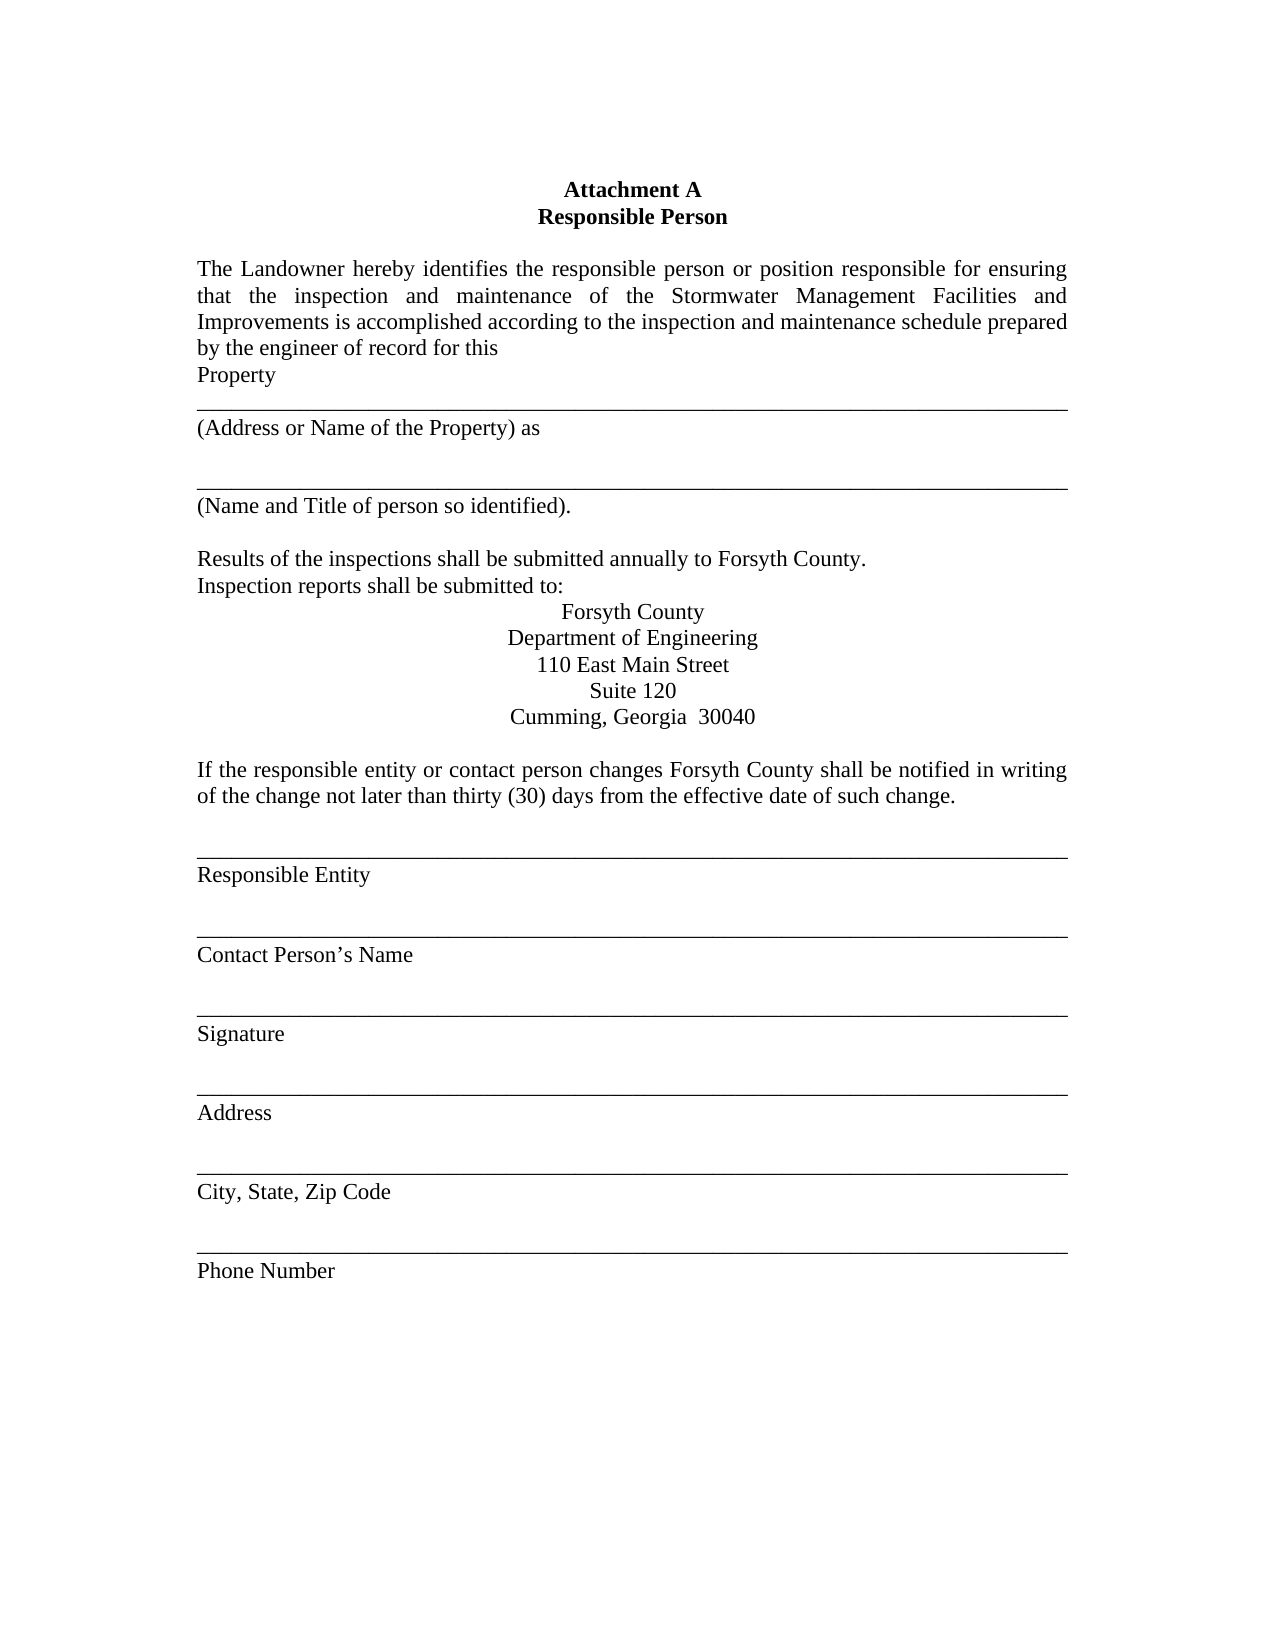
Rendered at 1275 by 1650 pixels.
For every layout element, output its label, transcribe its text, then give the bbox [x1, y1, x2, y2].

text The Landowner hereby identifies the responsible person or position responsible for ensuring that the inspection and maintenance of the Stormwater Management Facilities and Improvements is accomplished according to the inspection and maintenance schedule prepared by the engineer of record for this [197, 255, 1069, 361]
text Signature [197, 1020, 1069, 1046]
text ____________________________________________________________________________ [197, 835, 1069, 862]
text (Address or Name of the Property) as [197, 413, 1069, 440]
text Results of the inspections shall be submitted annually to . [197, 545, 1069, 572]
text Phone Number [197, 1257, 1069, 1283]
text Inspection reports shall be submitted to: [197, 572, 1069, 598]
text ____________________________________________________________________________ [197, 914, 1069, 941]
text (Name and Title of person so identified). [197, 493, 1069, 519]
text Responsible Entity [197, 862, 1069, 888]
text ____________________________________________________________________________ [197, 1072, 1069, 1099]
text Contact Person’s Name [197, 941, 1069, 967]
text ____________________________________________________________________________ [197, 466, 1069, 493]
text Property ____________________________________________________________________________ [197, 361, 1069, 413]
text Attachment A [197, 176, 1069, 203]
text City, State, Zip Code [197, 1178, 1069, 1204]
text , Georgia 30040 [197, 703, 1069, 730]
text If the responsible entity or contact person changes shall be notified in writing of the change not later than thirty (30) days from the effective date of such change. [197, 756, 1069, 809]
text Responsible Person [197, 203, 1069, 229]
text ____________________________________________________________________________ [197, 1151, 1069, 1178]
text Address [197, 1099, 1069, 1125]
text ____________________________________________________________________________ [197, 993, 1069, 1020]
text ____________________________________________________________________________ [197, 1231, 1069, 1257]
text Department of Engineering [197, 624, 1069, 651]
